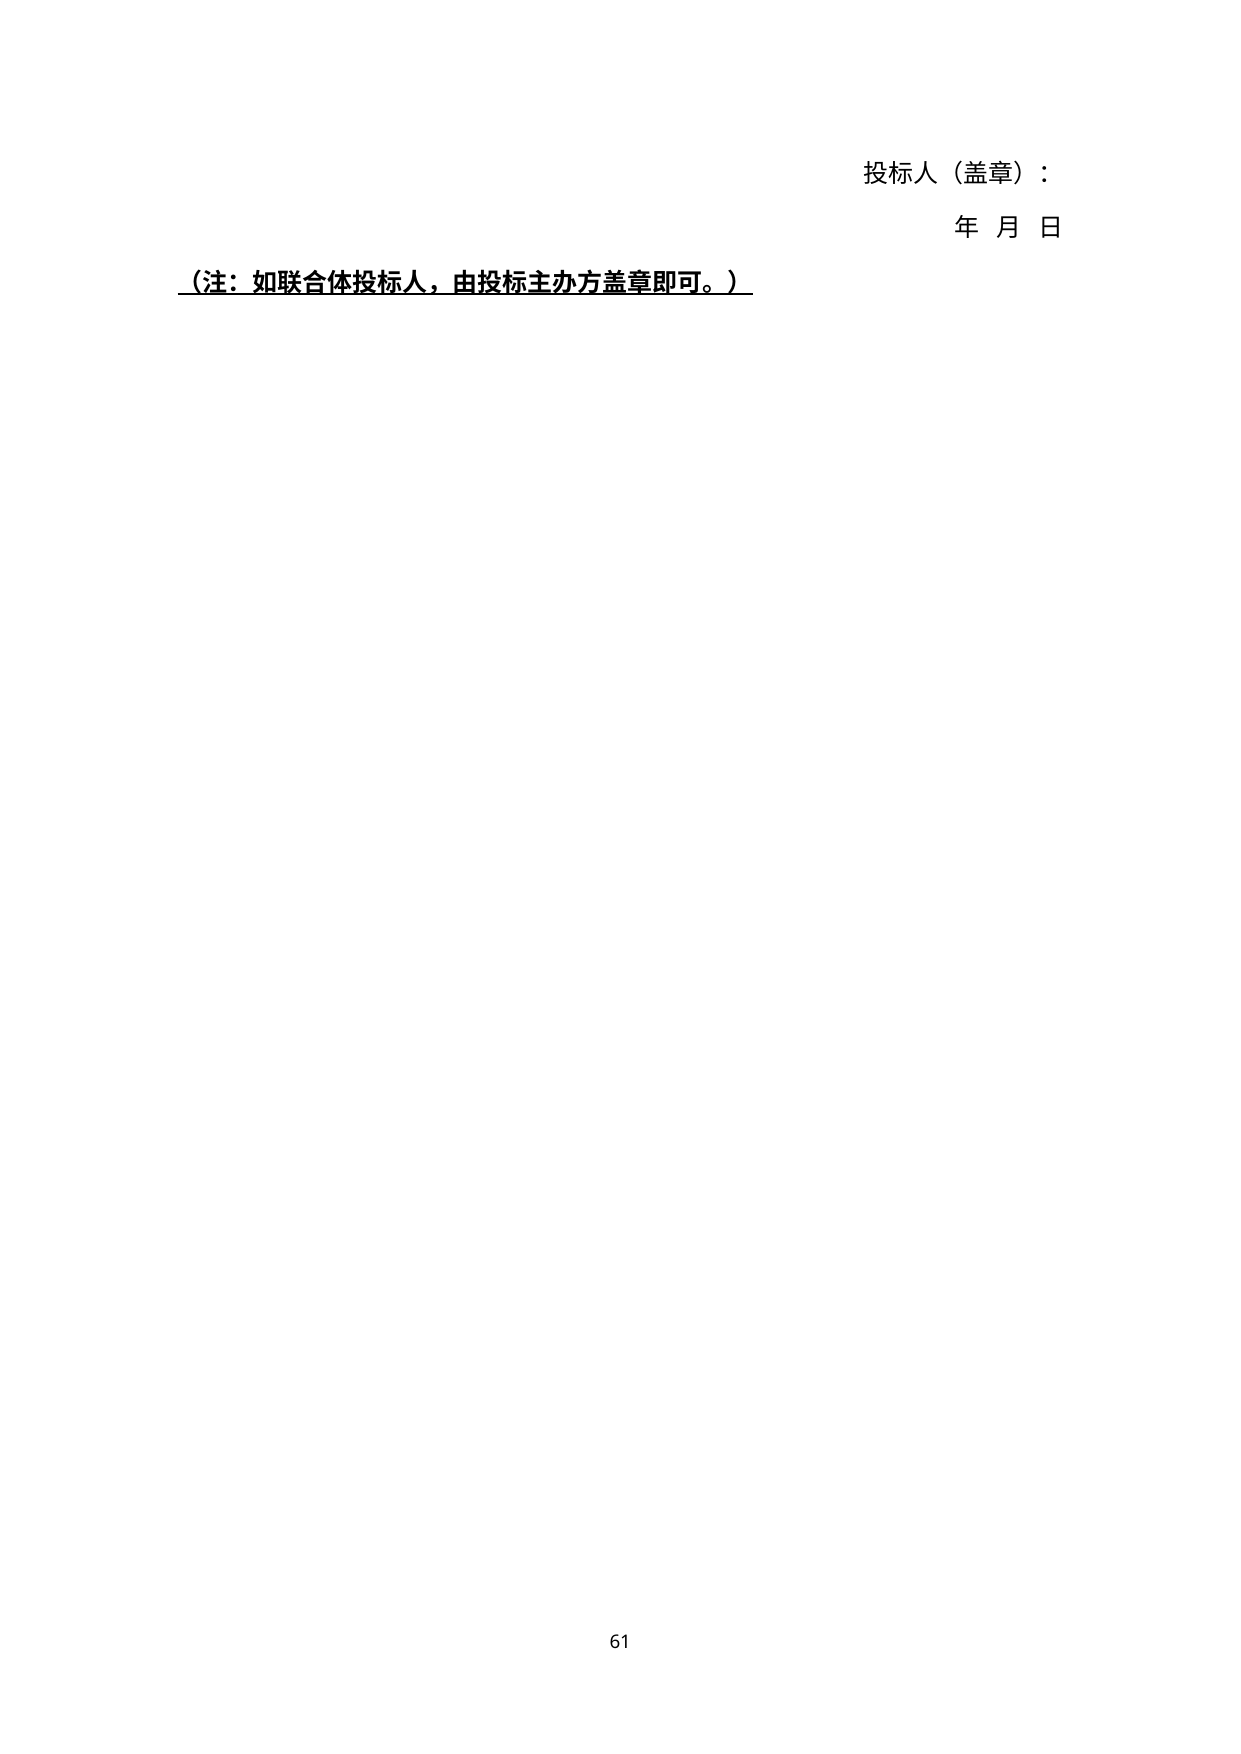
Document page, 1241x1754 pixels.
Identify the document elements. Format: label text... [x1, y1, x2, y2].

text 投标人（盖章）： [177, 153, 1063, 190]
text （注：如联合体投标人，由投标主办方盖章即可。） [177, 262, 1063, 298]
text 年 月 日 [177, 208, 1063, 244]
